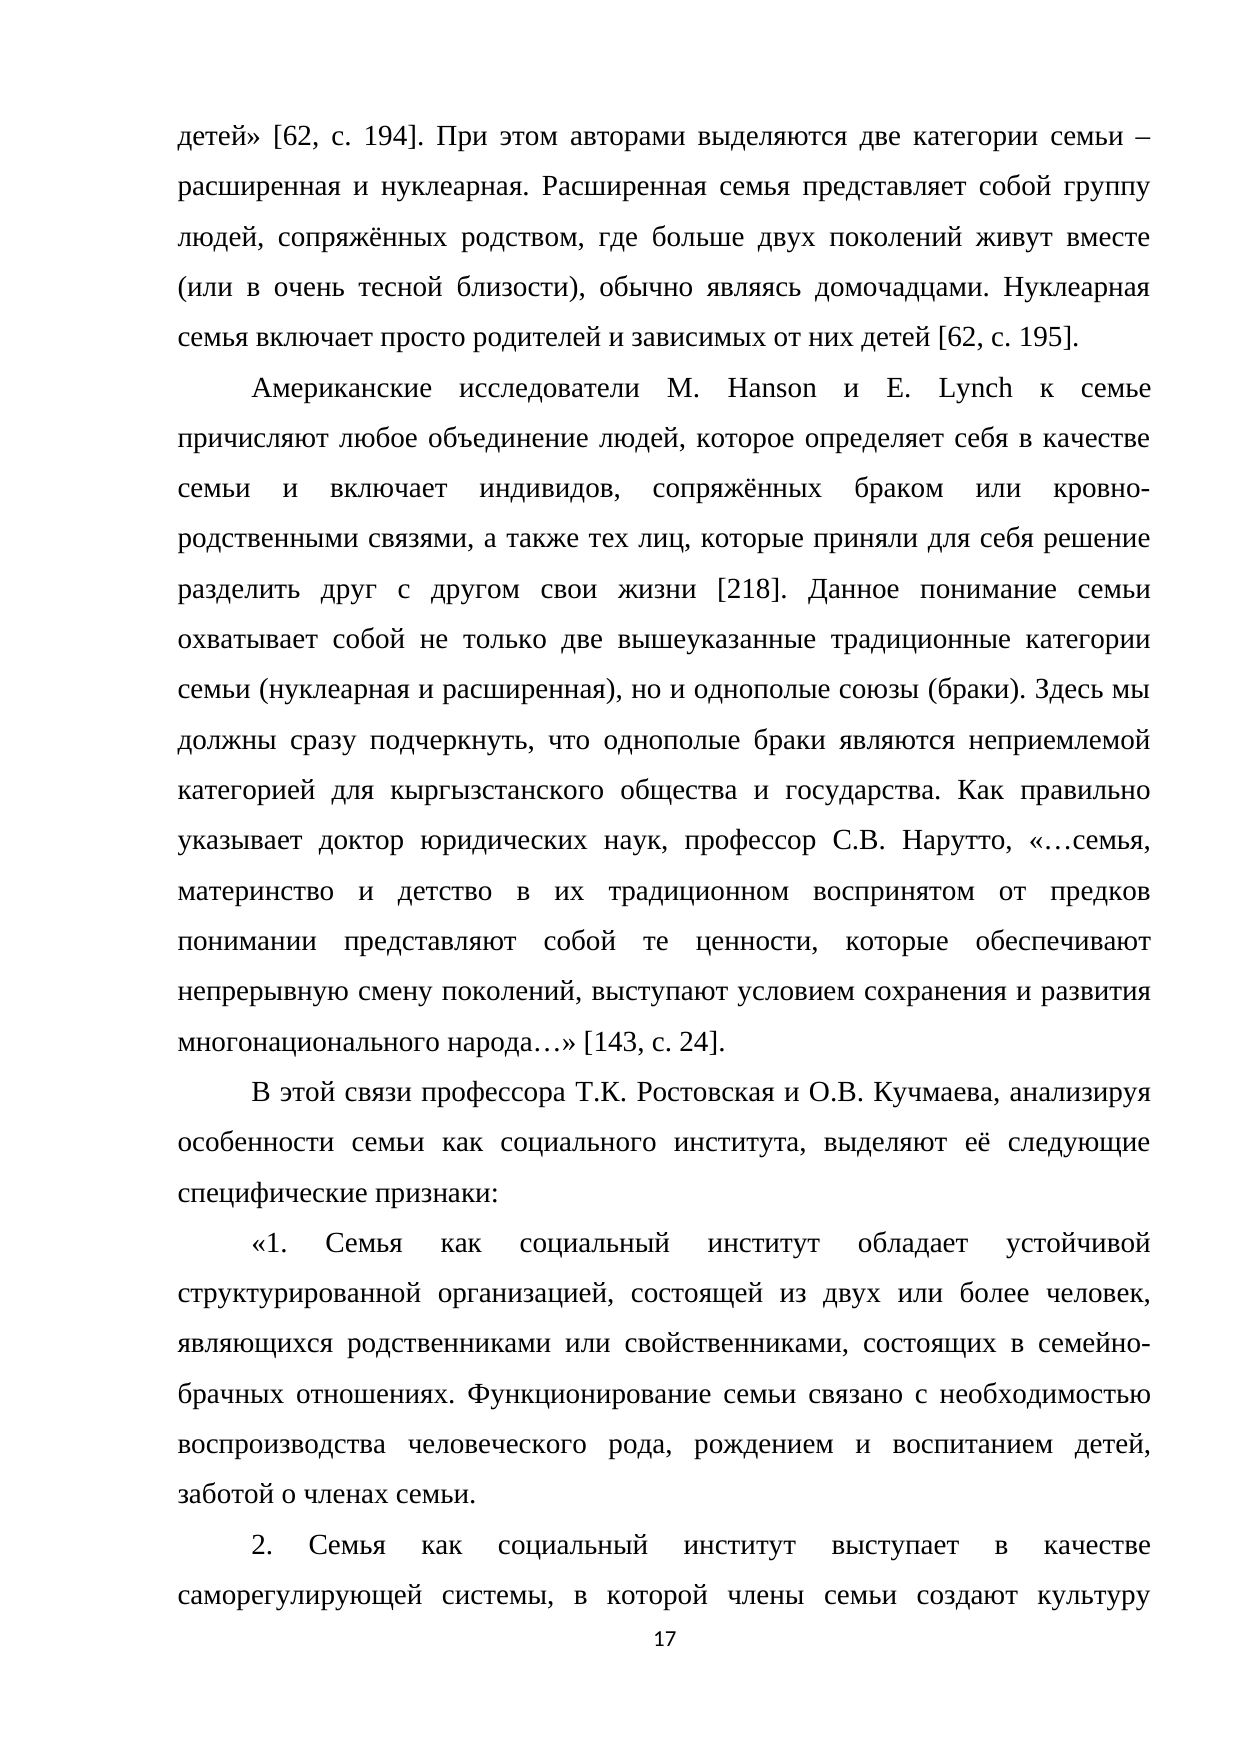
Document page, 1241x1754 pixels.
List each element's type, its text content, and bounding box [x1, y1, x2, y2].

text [177, 1527, 1152, 1611]
text В этой связи профессора Т.К. Ростовская и О.В. Кучмаева, анализируя особенности семьи как социального института, выделяют её следующие специфические признаки: [177, 1074, 1152, 1208]
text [177, 118, 1152, 353]
text Американские исследователи M. Hanson и E. Lynch к семье причисляют любое объединение людей, которое определяет себя в качестве семьи и включает индивидов, сопряжённых браком или кровно-родственными связями, а также тех лиц, которые приняли для себя решение разделить друг с другом свои жизни [218]. Данное понимание семьи охватывает собой не только две вышеуказанные традиционные категории семьи (нуклеарная и расширенная), но и однополые союзы (браки). Здесь мы должны сразу подчеркнуть, что однополые браки являются неприемлемой категорией для кыргызстанского общества и государства. Как правильно указывает доктор юридических наук, профессор С.В. Нарутто, «…семья, материнство и детство в их традиционном воспринятом от предков понимании представляют собой те ценности, которые обеспечивают непрерывную смену поколений, выступают условием сохранения и развития многонационального народа…» [143, с. 24]. [177, 370, 1152, 1057]
text «1. Семья как социальный институт обладает устойчивой структурированной организацией, состоящей из двух или более человек, являющихся родственниками или свойственниками, состоящих в семейно-брачных отношениях. Функционирование семьи связано с необходимостью воспроизводства человеческого рода, рождением и воспитанием детей, заботой о членах семьи. [177, 1225, 1152, 1510]
